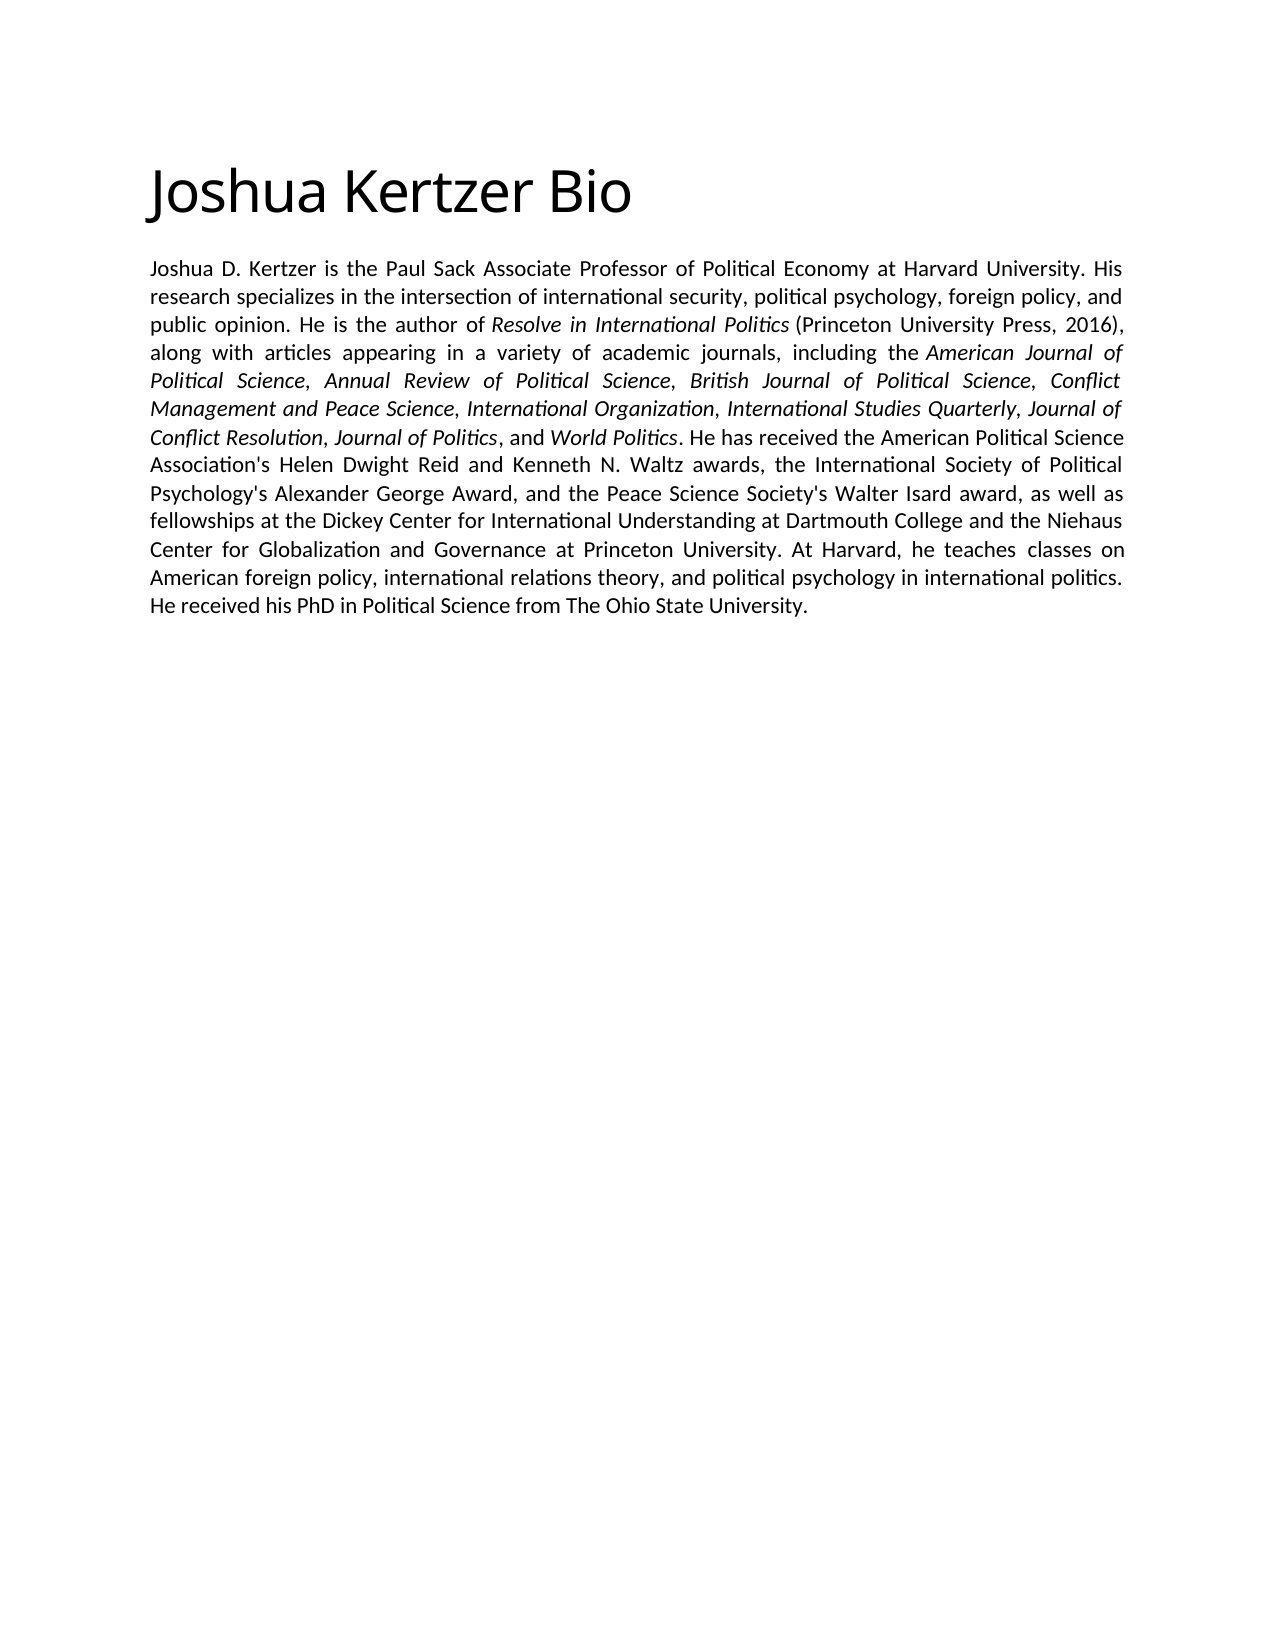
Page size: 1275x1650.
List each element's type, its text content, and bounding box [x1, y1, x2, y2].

title Joshua Kertzer Bio [150, 150, 1125, 229]
text Joshua D. Kertzer is the Paul Sack Associate Professor of Political Economy at Harvard University. His research specializes in the intersection of international security, political psychology, foreign policy, and public opinion. He is the author of Resolve in International Politics (Princeton University Press, 2016), along with articles appearing in a variety of academic journals, including the American Journal of Political Science, Annual Review of Political Science, British Journal of Political Science, Conflict Management and Peace Science, International Organization, International Studies Quarterly, Journal of Conflict Resolution, Journal of Politics, and World Politics. He has received the American Political Science Association's Helen Dwight Reid and Kenneth N. Waltz awards, the International Society of Political Psychology's Alexander George Award, and the Peace Science Society's Walter Isard award, as well as fellowships at the Dickey Center for International Understanding at Dartmouth College and the Niehaus Center for Globalization and Governance at Princeton University. At Harvard, he teaches classes on American foreign policy, international relations theory, and political psychology in international politics. He received his PhD in Political Science from The Ohio State University. [150, 254, 1125, 619]
